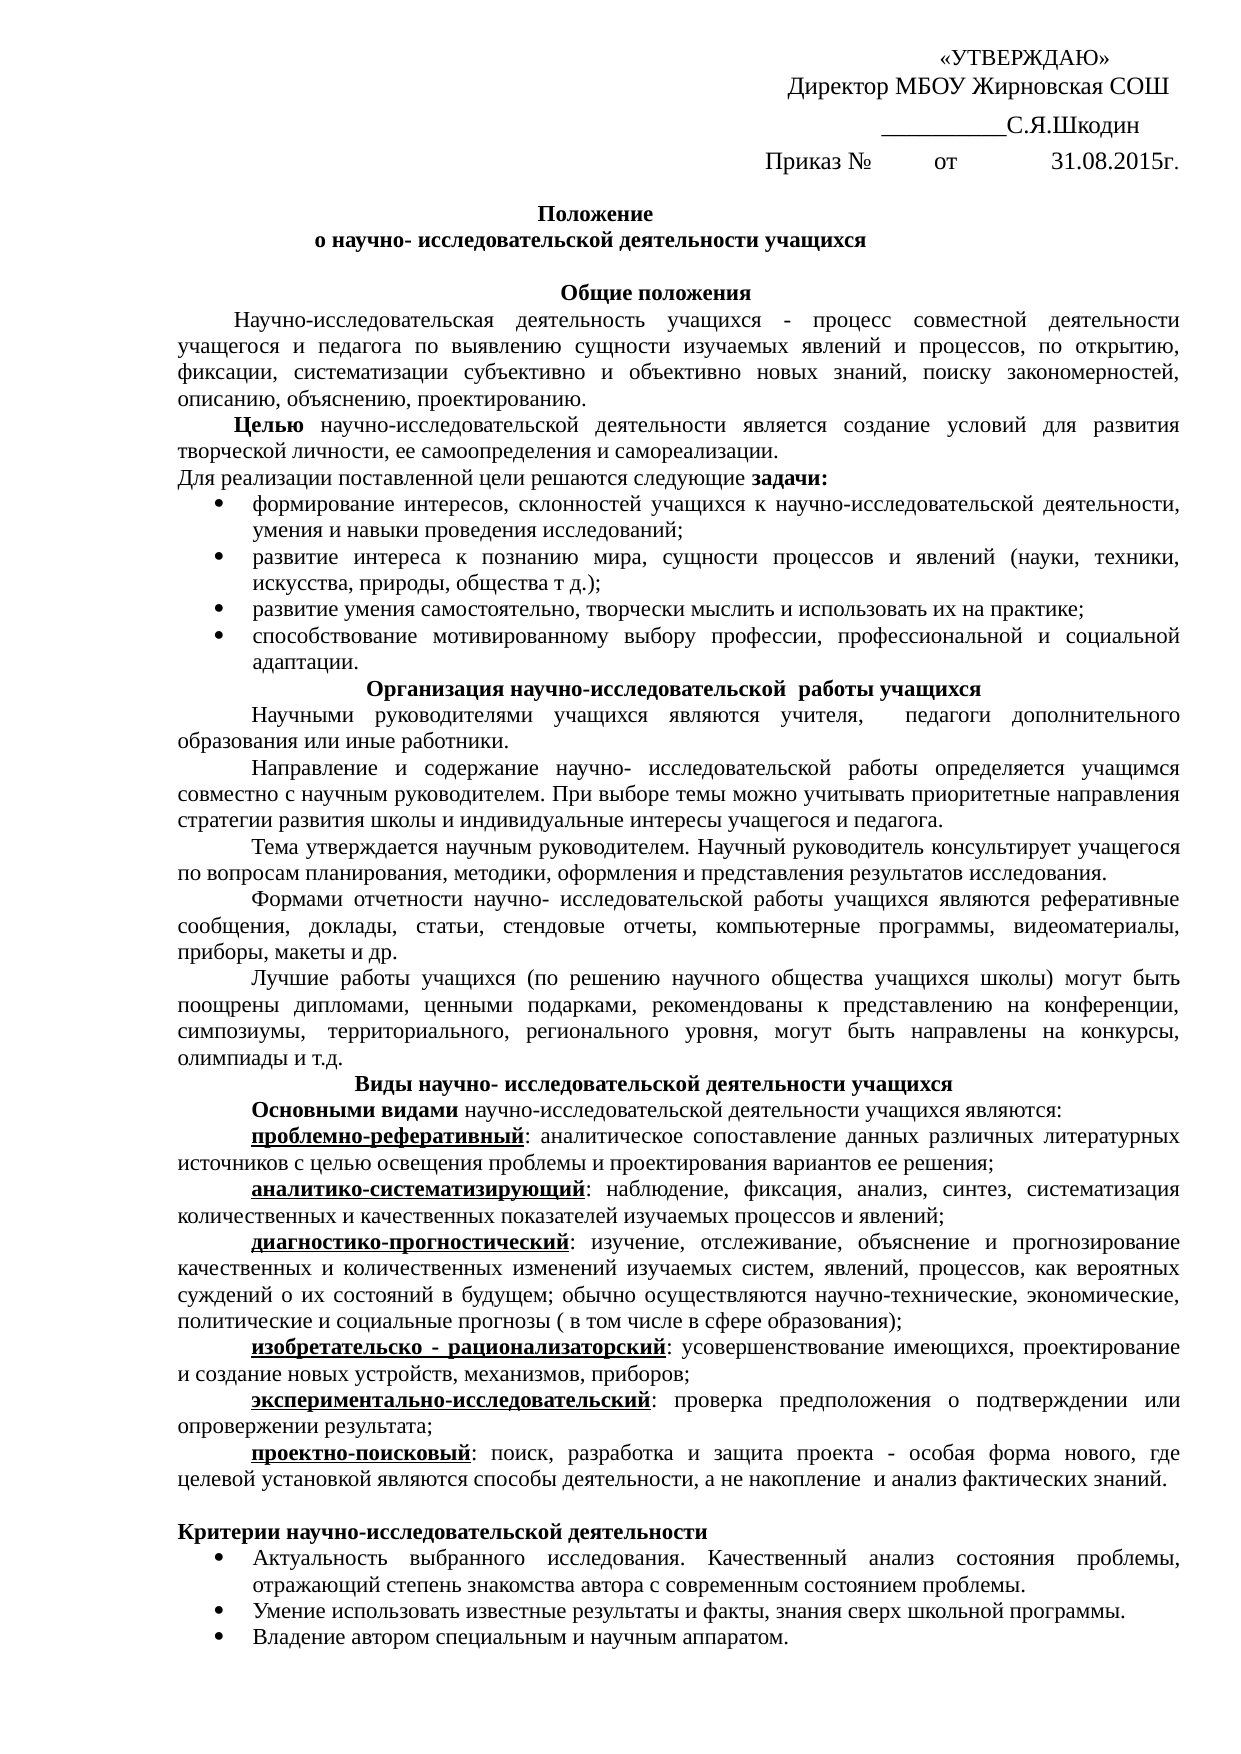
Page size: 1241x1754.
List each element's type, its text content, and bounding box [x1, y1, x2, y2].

list Владение автором специальным и научным аппаратом. [215, 1623, 1181, 1650]
text Лучшие работы учащихся (по решению научного общества учащихся школы) могут быть поощрены дипломами, ценными подарками, рекомендованы к представлению на конференции, симпозиумы, территориального, регионального уровня, могут быть направлены на конкурсы, олимпиады и т.д. [177, 964, 1181, 1070]
text аналитико-систематизирующий: наблюдение, фиксация, анализ, синтез, систематизация количественных и качественных показателей изучаемых процессов и явлений; [177, 1175, 1181, 1228]
text Целью научно-исследовательской деятельности является создание условий для развития творческой личности, ее самоопределения и самореализации. [177, 411, 1181, 464]
text Основными видами научно-исследовательской деятельности учащихся являются: [177, 1096, 1181, 1123]
text Направление и содержание научно- исследовательской работы определяется учащимся совместно с научным руководителем. При выборе темы можно учитывать приоритетные направления стратегии развития школы и индивидуальные интересы учащегося и педагога. [177, 754, 1181, 833]
text Критерии научно-исследовательской деятельности [177, 1518, 1181, 1544]
text экспериментально-исследовательский: проверка предположения о подтверждении или опровержении результата; [177, 1386, 1181, 1439]
list развитие умения самостоятельно, творчески мыслить и использовать их на практике; [215, 596, 1181, 622]
list Актуальность выбранного исследования. Качественный анализ состояния проблемы, отражающий степень знакомства автора с современным состоянием проблемы. [215, 1544, 1181, 1597]
text Формами отчетности научно- исследовательской работы учащихся являются реферативные сообщения, доклады, статьи, стендовые отчеты, компьютерные программы, видеоматериалы, приборы, макеты и др. [177, 885, 1181, 964]
text проблемно-реферативный: аналитическое сопоставление данных различных литературных источников с целью освещения проблемы и проектирования вариантов ее решения; [177, 1123, 1181, 1175]
text Научными руководителями учащихся являются учителя, педагоги дополнительного образования или иные работники. [177, 701, 1181, 754]
text Приказ № от 31.08.2015г. [177, 146, 1181, 175]
text __________С.Я.Шкодин [185, 107, 1173, 138]
text Положение [177, 200, 1181, 227]
text диагностико-прогностический: изучение, отслеживание, объяснение и прогнозирование качественных и количественных изменений изучаемых систем, явлений, процессов, как вероятных суждений о их состояний в будущем; обычно осуществляются научно-технические, экономические, политические и социальные прогнозы ( в том числе в сфере образования); [177, 1228, 1181, 1333]
text Организация научно-исследовательской работы учащихся [177, 674, 1181, 701]
list формирование интересов, склонностей учащихся к научно-исследовательской деятельности, умения и навыки проведения исследований; [215, 490, 1181, 543]
text Директор МБОУ Жирновская СОШ [693, 71, 1181, 99]
list развитие интереса к познанию мира, сущности процессов и явлений (науки, техники, искусства, природы, общества т д.); [215, 543, 1181, 596]
text Виды научно- исследовательской деятельности учащихся [177, 1070, 1181, 1096]
text изобретательско - рационализаторский: усовершенствование имеющихся, проектирование и создание новых устройств, механизмов, приборов; [177, 1333, 1181, 1386]
list способствование мотивированному выбору профессии, профессиональной и социальной адаптации. [215, 622, 1181, 674]
text Общие положения [177, 279, 1181, 306]
text о научно- исследовательской деятельности учащихся [177, 227, 1181, 253]
text Научно-исследовательская деятельность учащихся - процесс совместной деятельности учащегося и педагога по выявлению сущности изучаемых явлений и процессов, по открытию, фиксации, систематизации субъективно и объективно новых знаний, поиску закономерностей, описанию, объяснению, проектированию. [177, 306, 1181, 411]
list Умение использовать известные результаты и факты, знания сверх школьной программы. [215, 1597, 1181, 1623]
text Для реализации поставленной цели решаются следующие задачи: [177, 464, 1181, 490]
text Тема утверждается научным руководителем. Научный руководитель консультирует учащегося по вопросам планирования, методики, оформления и представления результатов исследования. [177, 833, 1181, 885]
text проектно-поисковый: поиск, разработка и защита проекта - особая форма нового, где целевой установкой являются способы деятельности, а не накопление и анализ фактических знаний. [177, 1439, 1181, 1492]
text «УТВЕРЖДАЮ» [693, 44, 1181, 71]
